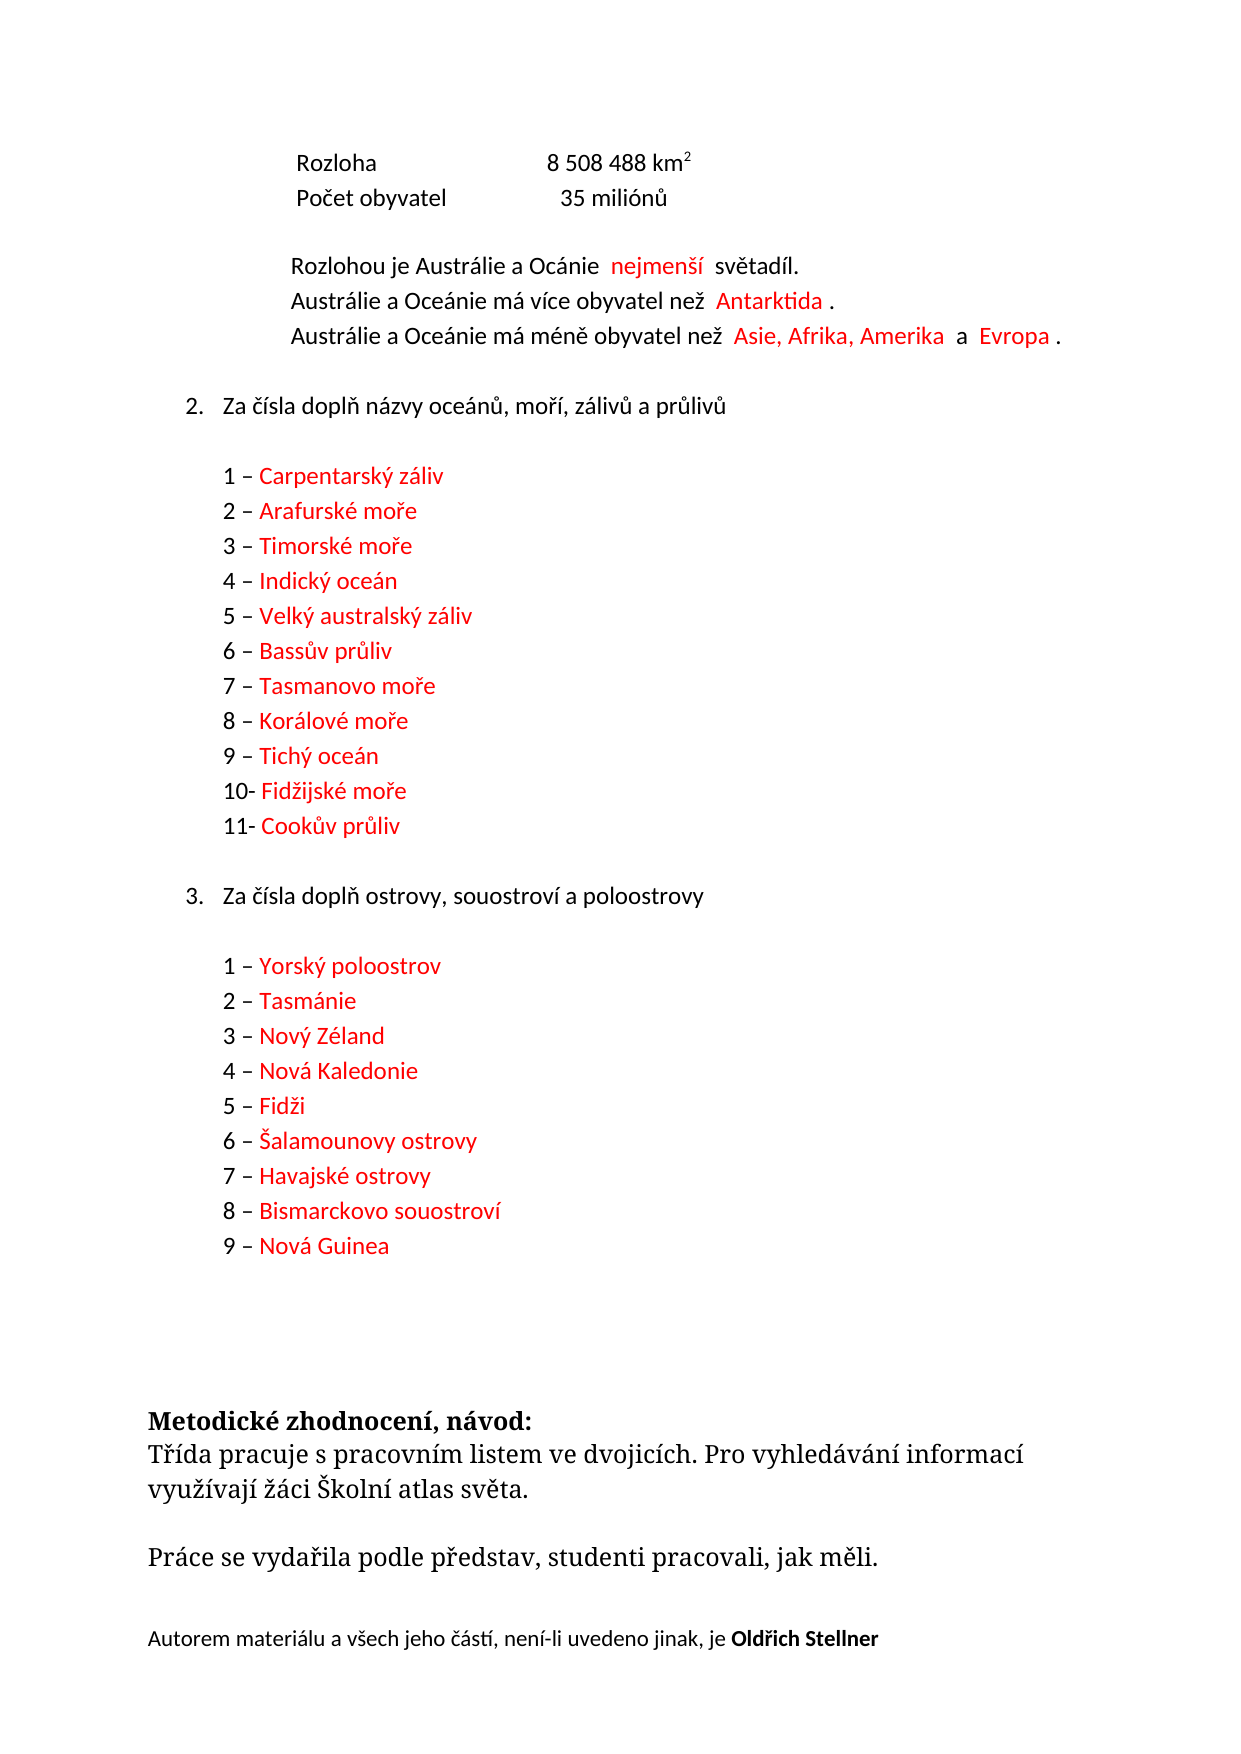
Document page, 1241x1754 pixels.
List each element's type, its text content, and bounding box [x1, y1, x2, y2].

list 1 – Carpentarský záliv [223, 460, 1093, 490]
list 5 – Velký australský záliv [223, 600, 1093, 630]
list Za čísla doplň ostrovy, souostroví a poloostrovy [185, 880, 1093, 910]
list Počet obyvatel 35 miliónů [223, 183, 1093, 213]
list 6 – Šalamounovy ostrovy [223, 1125, 1093, 1155]
list 8 – Bismarckovo souostroví [223, 1195, 1093, 1225]
list 11- Cookův průliv [223, 810, 1093, 840]
list 3 – Timorské moře [223, 530, 1093, 560]
list 7 – Tasmanovo moře [223, 670, 1093, 700]
list 8 – Korálové moře [223, 705, 1093, 735]
list 2 – Tasmánie [223, 985, 1093, 1015]
list 7 – Havajské ostrovy [223, 1160, 1093, 1190]
list 4 – Indický oceán [223, 565, 1093, 595]
list 3 – Nový Zéland [223, 1020, 1093, 1050]
list Austrálie a Oceánie má méně obyvatel než Asie, Afrika, Amerika a Evropa . [223, 320, 1093, 350]
list 4 – Nová Kaledonie [223, 1055, 1093, 1085]
list 5 – Fidži [223, 1090, 1093, 1120]
list Austrálie a Oceánie má více obyvatel než Antarktida . [223, 285, 1093, 315]
list Rozloha 8 508 488 km2 [223, 148, 1093, 178]
list 9 – Tichý oceán [223, 740, 1093, 770]
list 2 – Arafurské moře [223, 495, 1093, 525]
text Třída pracuje s pracovním listem ve dvojicích. Pro vyhledávání informací využívají žáci Školní atlas světa. [148, 1437, 1093, 1505]
list 6 – Bassův průliv [223, 635, 1093, 665]
text Metodické zhodnocení, návod: [148, 1403, 1093, 1437]
list Rozlohou je Austrálie a Ocánie nejmenší světadíl. [223, 250, 1093, 280]
list 9 – Nová Guinea [223, 1230, 1093, 1260]
list Za čísla doplň názvy oceánů, moří, zálivů a průlivů [185, 390, 1093, 420]
text Práce se vydařila podle představ, studenti pracovali, jak měli. [148, 1539, 1093, 1573]
list 1 – Yorský poloostrov [223, 950, 1093, 980]
list 10- Fidžijské moře [223, 775, 1093, 805]
